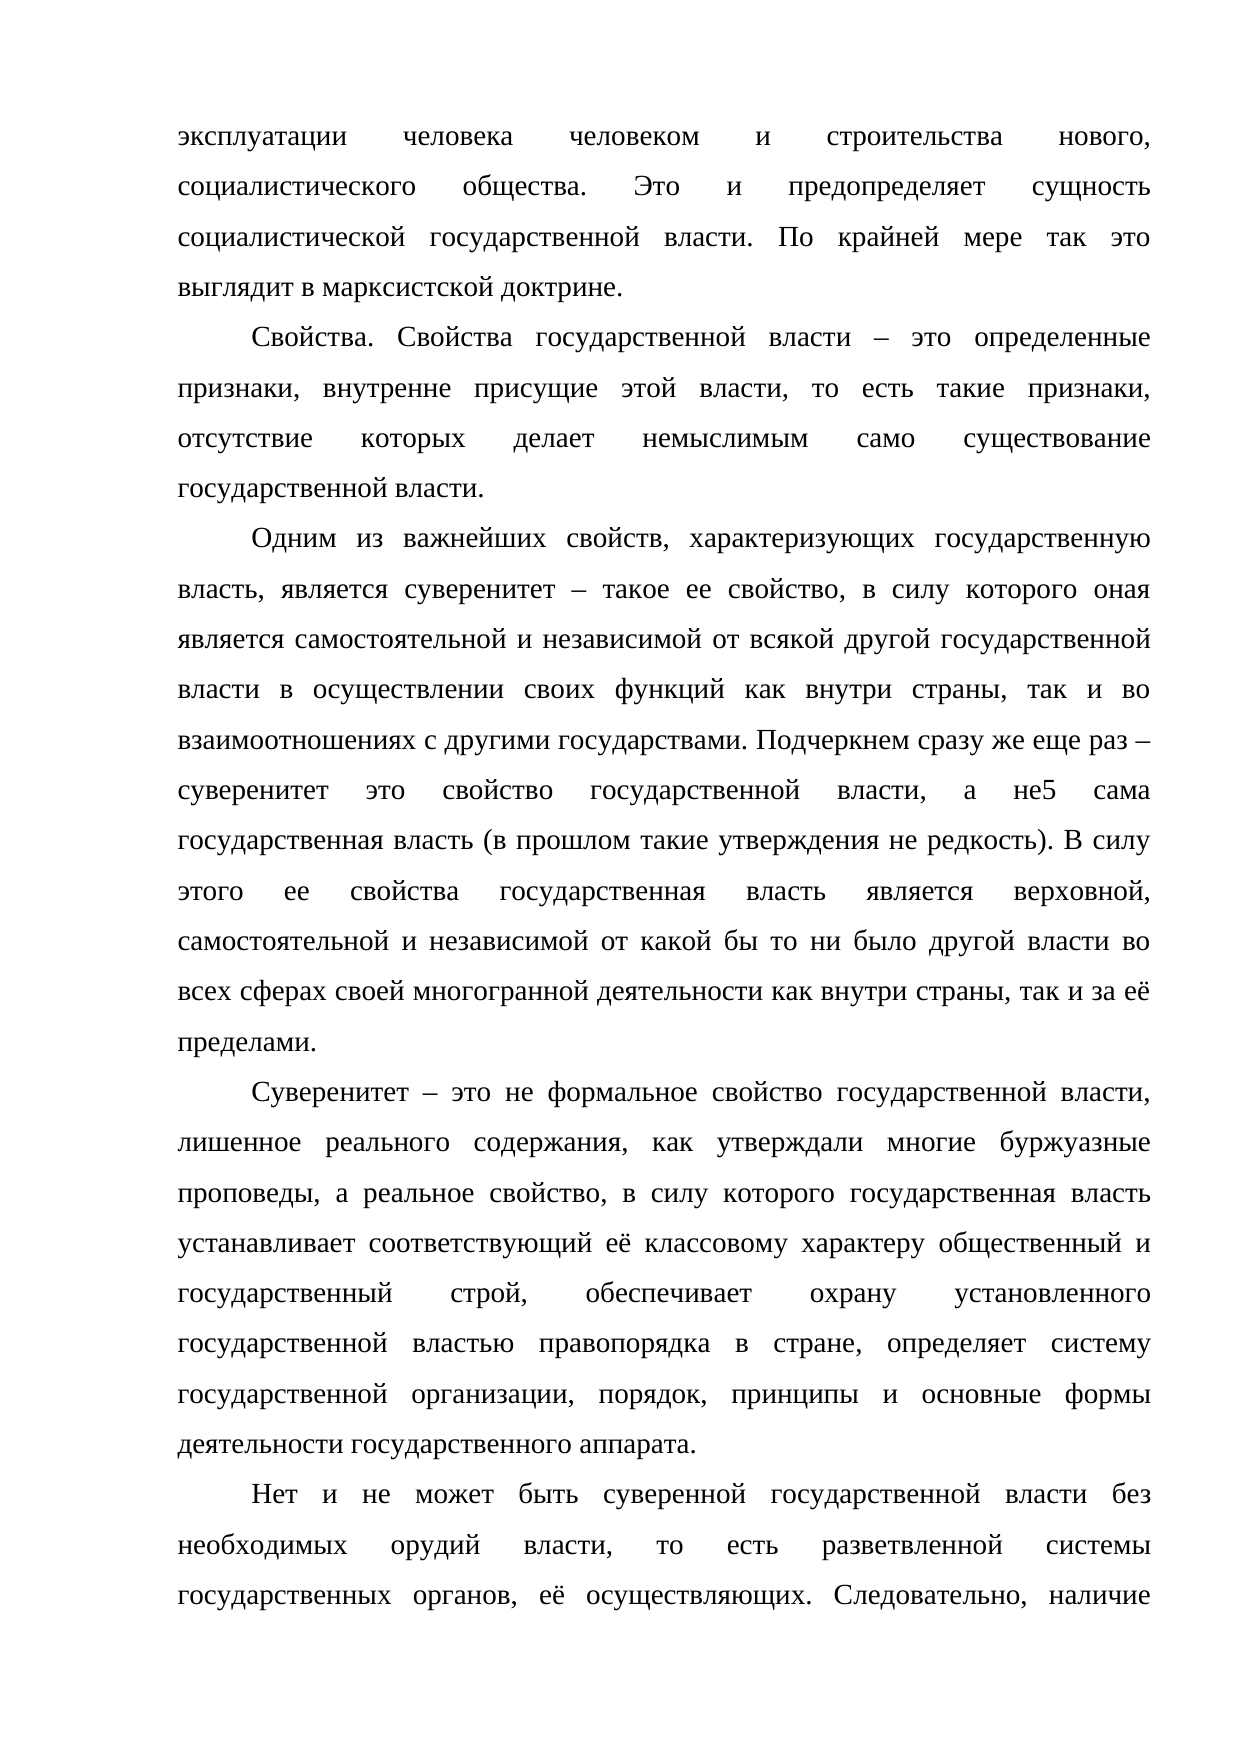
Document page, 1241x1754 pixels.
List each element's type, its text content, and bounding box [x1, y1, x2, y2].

text Свойства. Свойства государственной власти – это определенные признаки, внутренне присущие этой власти, то есть такие признаки, отсутствие которых делает немыслимым само существование государственной власти. [177, 319, 1152, 504]
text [177, 1477, 1152, 1611]
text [177, 118, 1152, 303]
text Суверенитет – это не формальное свойство государственной власти, лишенное реального содержания, как утверждали многие буржуазные проповеды, а реальное свойство, в силу которого государственная власть устанавливает соответствующий её классовому характеру общественный и государственный строй, обеспечивает охрану установленного государственной властью правопорядка в стране, определяет систему государственной организации, порядок, принципы и основные формы деятельности государственного аппарата. [177, 1074, 1152, 1460]
text Одним из важнейших свойств, характеризующих государственную власть, является суверенитет – такое ее свойство, в силу которого оная является самостоятельной и независимой от всякой другой государственной власти в осуществлении своих функций как внутри страны, так и во взаимоотношениях с другими государствами. Подчеркнем сразу же еще раз – суверенитет это свойство государственной власти, а не5 сама государственная власть (в прошлом такие утверждения не редкость). В силу этого ее свойства государственная власть является верховной, самостоятельной и независимой от какой бы то ни было другой власти во всех сферах своей многогранной деятельности как внутри страны, так и за её пределами. [177, 521, 1152, 1057]
